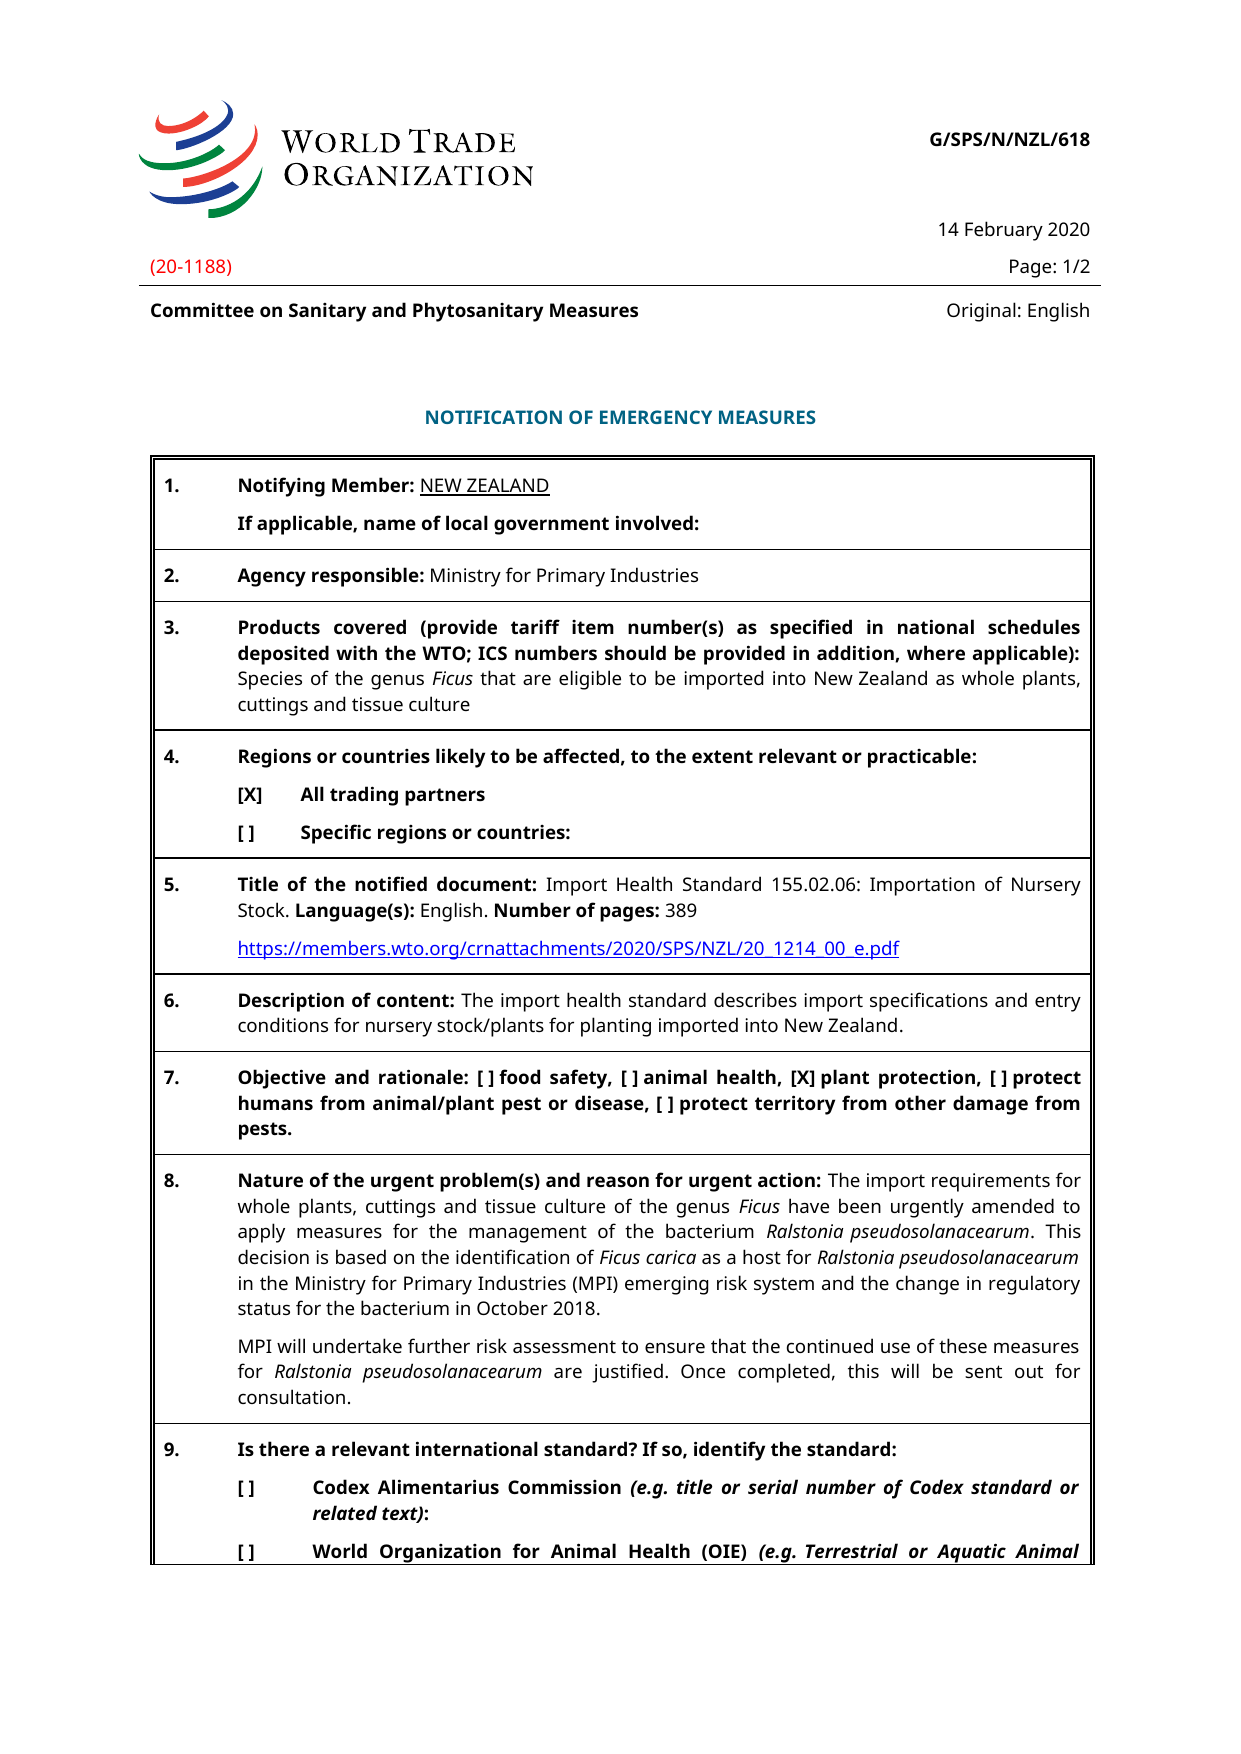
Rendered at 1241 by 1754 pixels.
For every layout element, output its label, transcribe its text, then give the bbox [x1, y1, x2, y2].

table_cell 4. [155, 731, 226, 857]
table_header Notifying Member: New Zealand If applicable, name of local government involved: [226, 460, 1090, 548]
table_cell Agency responsible: Ministry for Primary Industries [226, 550, 1090, 601]
table_cell Description of content: The import health standard describes import specifications and entry conditions for nursery stock/plants for planting imported into New Zealand. [226, 975, 1090, 1051]
table_cell Regions or countries likely to be affected, to the extent relevant or practicable: [X] All trading partners [ ] Specific regions or countries: [226, 731, 1090, 857]
table_cell Objective and rationale: [ ] food safety, [ ] animal health, [X] plant protection, [ ] protect humans from animal/plant pest or disease, [ ] protect territory from other damage from pests. [226, 1052, 1090, 1154]
table_cell 5. [155, 859, 226, 973]
table_cell 9. [155, 1424, 226, 1563]
table_cell Title of the notified document: Import Health Standard 155.02.06: Importation of Nursery Stock. Language(s): English. Number of pages: 389 https://members.wto.org/crnattachments/2020/SPS/NZL/20_1214_00_e.pdf [226, 859, 1090, 973]
table_header 1. [155, 460, 226, 548]
table_cell 3. [155, 602, 226, 729]
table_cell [226, 1424, 1090, 1563]
table_cell 6. [155, 975, 226, 1051]
table_cell 8. [155, 1155, 226, 1422]
table_cell 2. [155, 550, 226, 601]
table_cell Nature of the urgent problem(s) and reason for urgent action: The import requirements for whole plants, cuttings and tissue culture of the genus Ficus have been urgently amended to apply measures for the management of the bacterium Ralstonia pseudosolanacearum. This decision is based on the identification of Ficus carica as a host for Ralstonia pseudosolanacearum in the Ministry for Primary Industries (MPI) emerging risk system and the change in regulatory status for the bacterium in October 2018. MPI will undertake further risk assessment to ensure that the continued use of these measures for Ralstonia pseudosolanacearum are justified. Once completed, this will be sent out for consultation. [226, 1155, 1090, 1422]
table_cell Products covered (provide tariff item number(s) as specified in national schedules deposited with the WTO; ICS numbers should be provided in addition, where applicable): Species of the genus Ficus that are eligible to be imported into New Zealand as whole plants, cuttings and tissue culture [226, 602, 1090, 729]
table_cell 7. [155, 1052, 226, 1154]
title NOTIFICATION OF EMERGENCY MEASURES [150, 405, 1090, 430]
